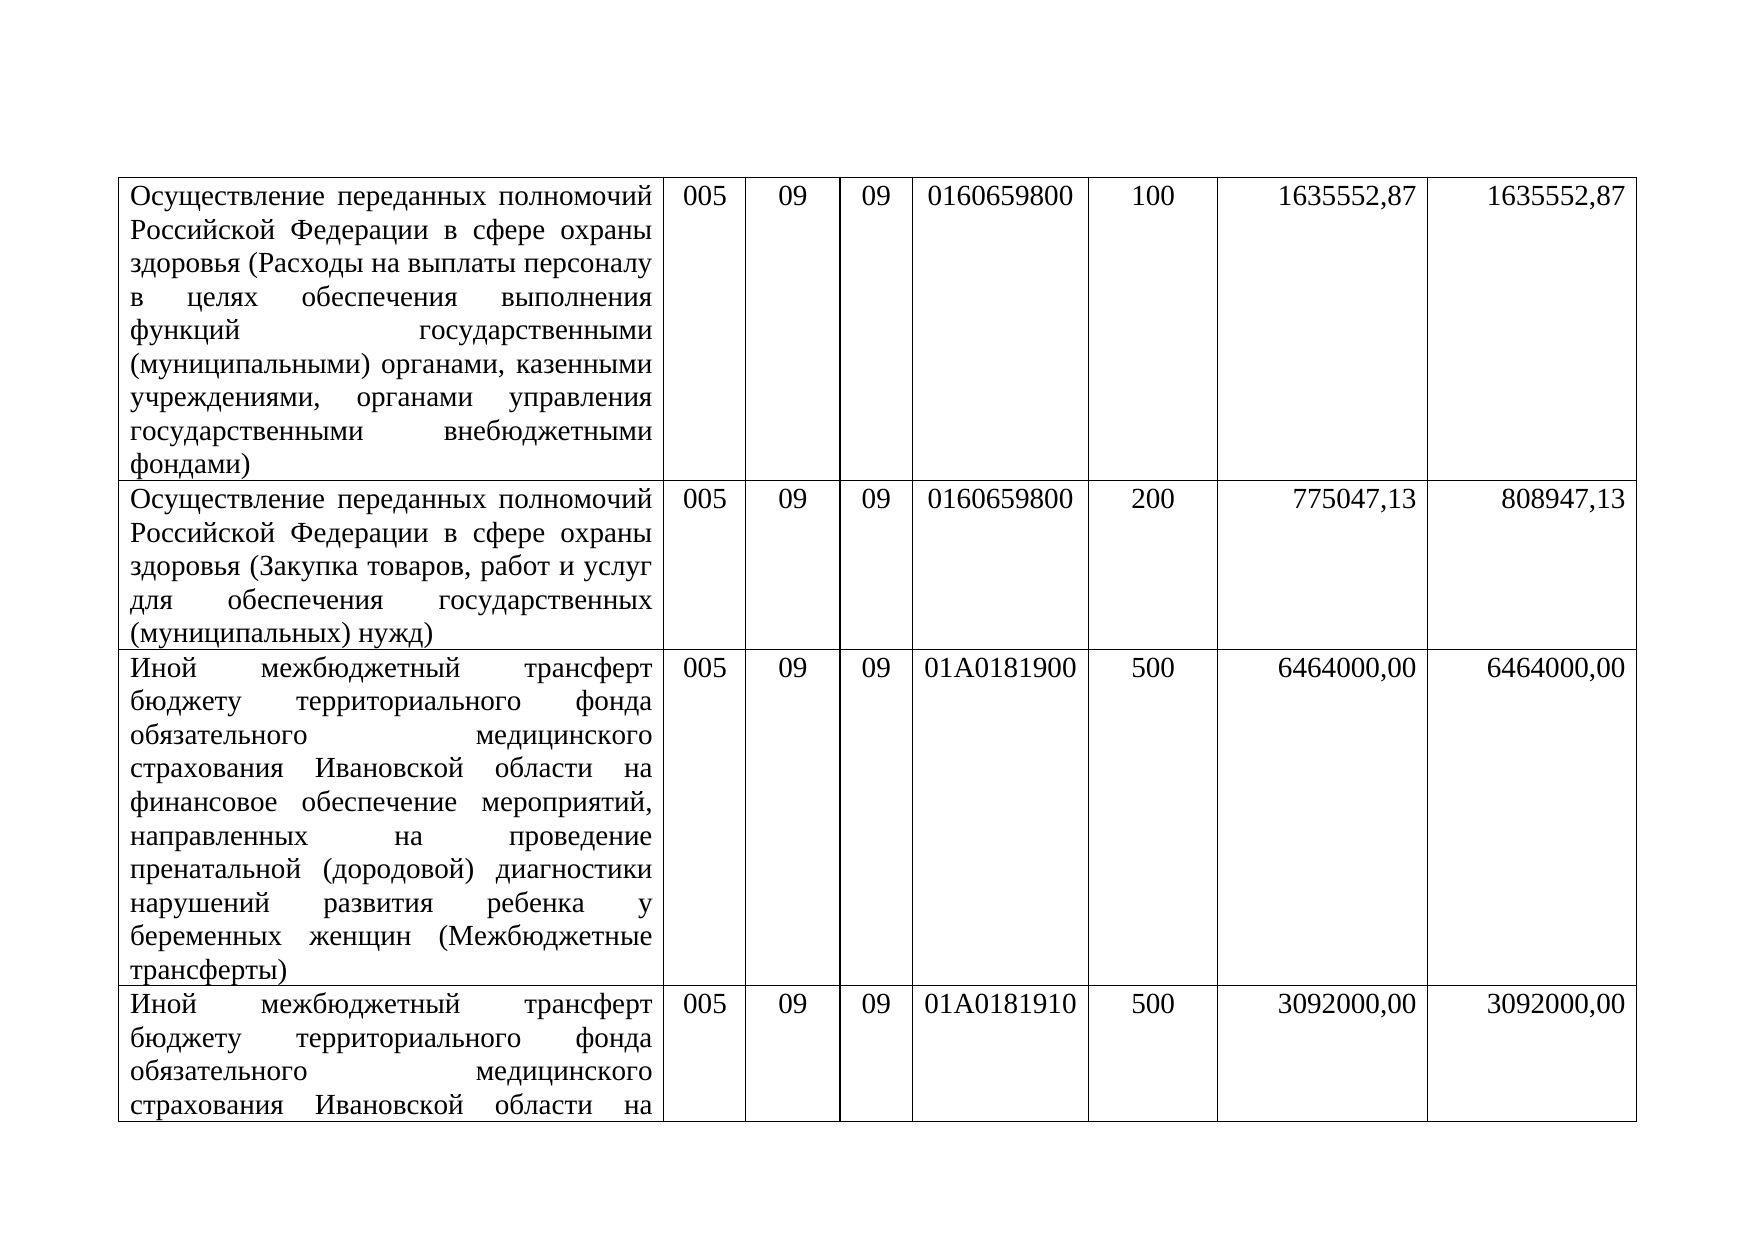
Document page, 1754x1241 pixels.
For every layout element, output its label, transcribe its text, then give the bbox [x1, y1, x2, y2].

table_cell 6464000,00 [1218, 650, 1427, 985]
table_cell 005 [664, 481, 745, 649]
table_cell 775047,13 [1218, 481, 1427, 649]
table_cell 808947,13 [1428, 481, 1636, 649]
table_cell Осуществление переданных полномочий Российской Федерации в сфере охраны здоровья (Расходы на выплаты персоналу в целях обеспечения выполнения функций государственными (муниципальными) органами, казенными учреждениями, органами управления государственными внебюджетными фондами) [119, 178, 663, 480]
table_cell 09 [841, 650, 912, 985]
table_cell 005 [664, 986, 745, 1121]
table_cell 1635552,87 [1218, 178, 1427, 480]
table_cell Иной межбюджетный трансферт бюджету территориального фонда обязательного медицинского страхования Ивановской области на финансовое обеспечение мероприятий, направленных на проведение пренатальной (дородовой) диагностики нарушений развития ребенка у беременных женщин (Межбюджетные трансферты) [119, 650, 663, 985]
table_cell 1635552,87 [1428, 178, 1636, 480]
table_cell 6464000,00 [1428, 650, 1636, 985]
table_cell 3092000,00 [1218, 986, 1427, 1121]
table_cell 005 [664, 178, 745, 480]
table_cell 01А0181910 [913, 986, 1088, 1121]
table_cell 100 [1089, 178, 1217, 480]
table_cell 09 [841, 986, 912, 1121]
table_cell 01А0181900 [913, 650, 1088, 985]
table_cell 09 [746, 986, 839, 1121]
table_cell 0160659800 [913, 481, 1088, 649]
table_cell 09 [746, 178, 839, 480]
table_cell 09 [841, 178, 912, 480]
table_cell Осуществление переданных полномочий Российской Федерации в сфере охраны здоровья (Закупка товаров, работ и услуг для обеспечения государственных (муниципальных) нужд) [119, 481, 663, 649]
table_cell 09 [841, 481, 912, 649]
table_cell 005 [664, 650, 745, 985]
table_cell 09 [746, 481, 839, 649]
table_cell 500 [1089, 650, 1217, 985]
table_cell 200 [1089, 481, 1217, 649]
table_cell 500 [1089, 986, 1217, 1121]
table_cell 0160659800 [913, 178, 1088, 480]
table_cell 3092000,00 [1428, 986, 1636, 1121]
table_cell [119, 986, 663, 1121]
table_cell 09 [746, 650, 839, 985]
